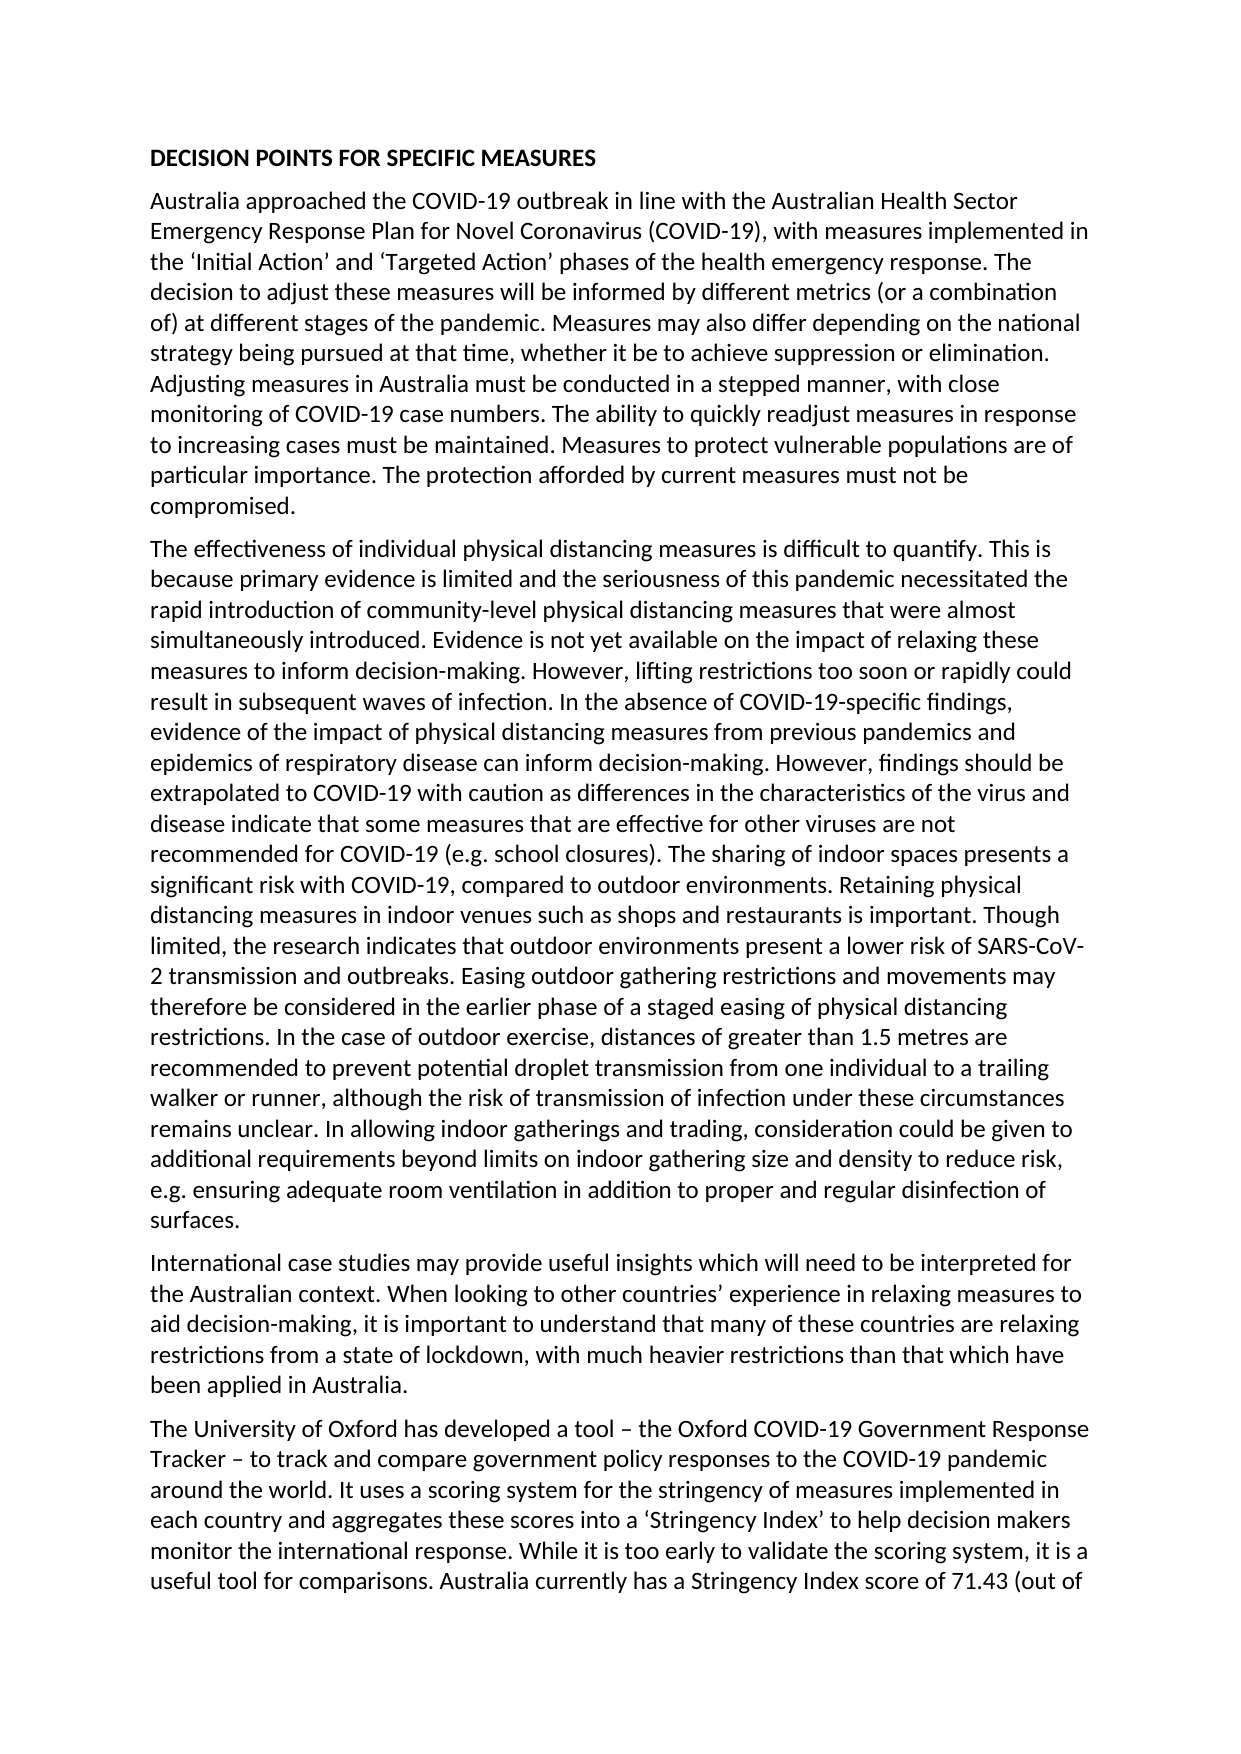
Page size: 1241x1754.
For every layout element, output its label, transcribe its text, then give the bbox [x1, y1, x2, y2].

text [150, 1413, 1090, 1596]
text International case studies may provide useful insights which will need to be interpreted for the Australian context. When looking to other countries’ experience in relaxing measures to aid decision-making, it is important to understand that many of these countries are relaxing restrictions from a state of lockdown, with much heavier restrictions than that which have been applied in Australia. [150, 1248, 1090, 1400]
subtitle DECISION POINTS FOR SPECIFIC MEASURES [150, 142, 1090, 172]
text Australia approached the COVID-19 outbreak in line with the Australian Health Sector Emergency Response Plan for Novel Coronavirus (COVID-19), with measures implemented in the ‘Initial Action’ and ‘Targeted Action’ phases of the health emergency response. The decision to adjust these measures will be informed by different metrics (or a combination of) at different stages of the pandemic. Measures may also differ depending on the national strategy being pursued at that time, whether it be to achieve suppression or elimination. Adjusting measures in Australia must be conducted in a stepped manner, with close monitoring of COVID-19 case numbers. The ability to quickly readjust measures in response to increasing cases must be maintained. Measures to protect vulnerable populations are of particular importance. The protection afforded by current measures must not be compromised. [150, 185, 1090, 521]
text The effectiveness of individual physical distancing measures is difficult to quantify. This is because primary evidence is limited and the seriousness of this pandemic necessitated the rapid introduction of community-level physical distancing measures that were almost simultaneously introduced. Evidence is not yet available on the impact of relaxing these measures to inform decision-making. However, lifting restrictions too soon or rapidly could result in subsequent waves of infection. In the absence of COVID-19-specific findings, evidence of the impact of physical distancing measures from previous pandemics and epidemics of respiratory disease can inform decision-making. However, findings should be extrapolated to COVID-19 with caution as differences in the characteristics of the virus and disease indicate that some measures that are effective for other viruses are not recommended for COVID-19 (e.g. school closures). The sharing of indoor spaces presents a significant risk with COVID-19, compared to outdoor environments. Retaining physical distancing measures in indoor venues such as shops and restaurants is important. Though limited, the research indicates that outdoor environments present a lower risk of SARS-CoV-2 transmission and outbreaks. Easing outdoor gathering restrictions and movements may therefore be considered in the earlier phase of a staged easing of physical distancing restrictions. In the case of outdoor exercise, distances of greater than 1.5 metres are recommended to prevent potential droplet transmission from one individual to a trailing walker or runner, although the risk of transmission of infection under these circumstances remains unclear. In allowing indoor gatherings and trading, consideration could be given to additional requirements beyond limits on indoor gathering size and density to reduce risk, e.g. ensuring adequate room ventilation in addition to proper and regular disinfection of surfaces. [150, 533, 1090, 1235]
